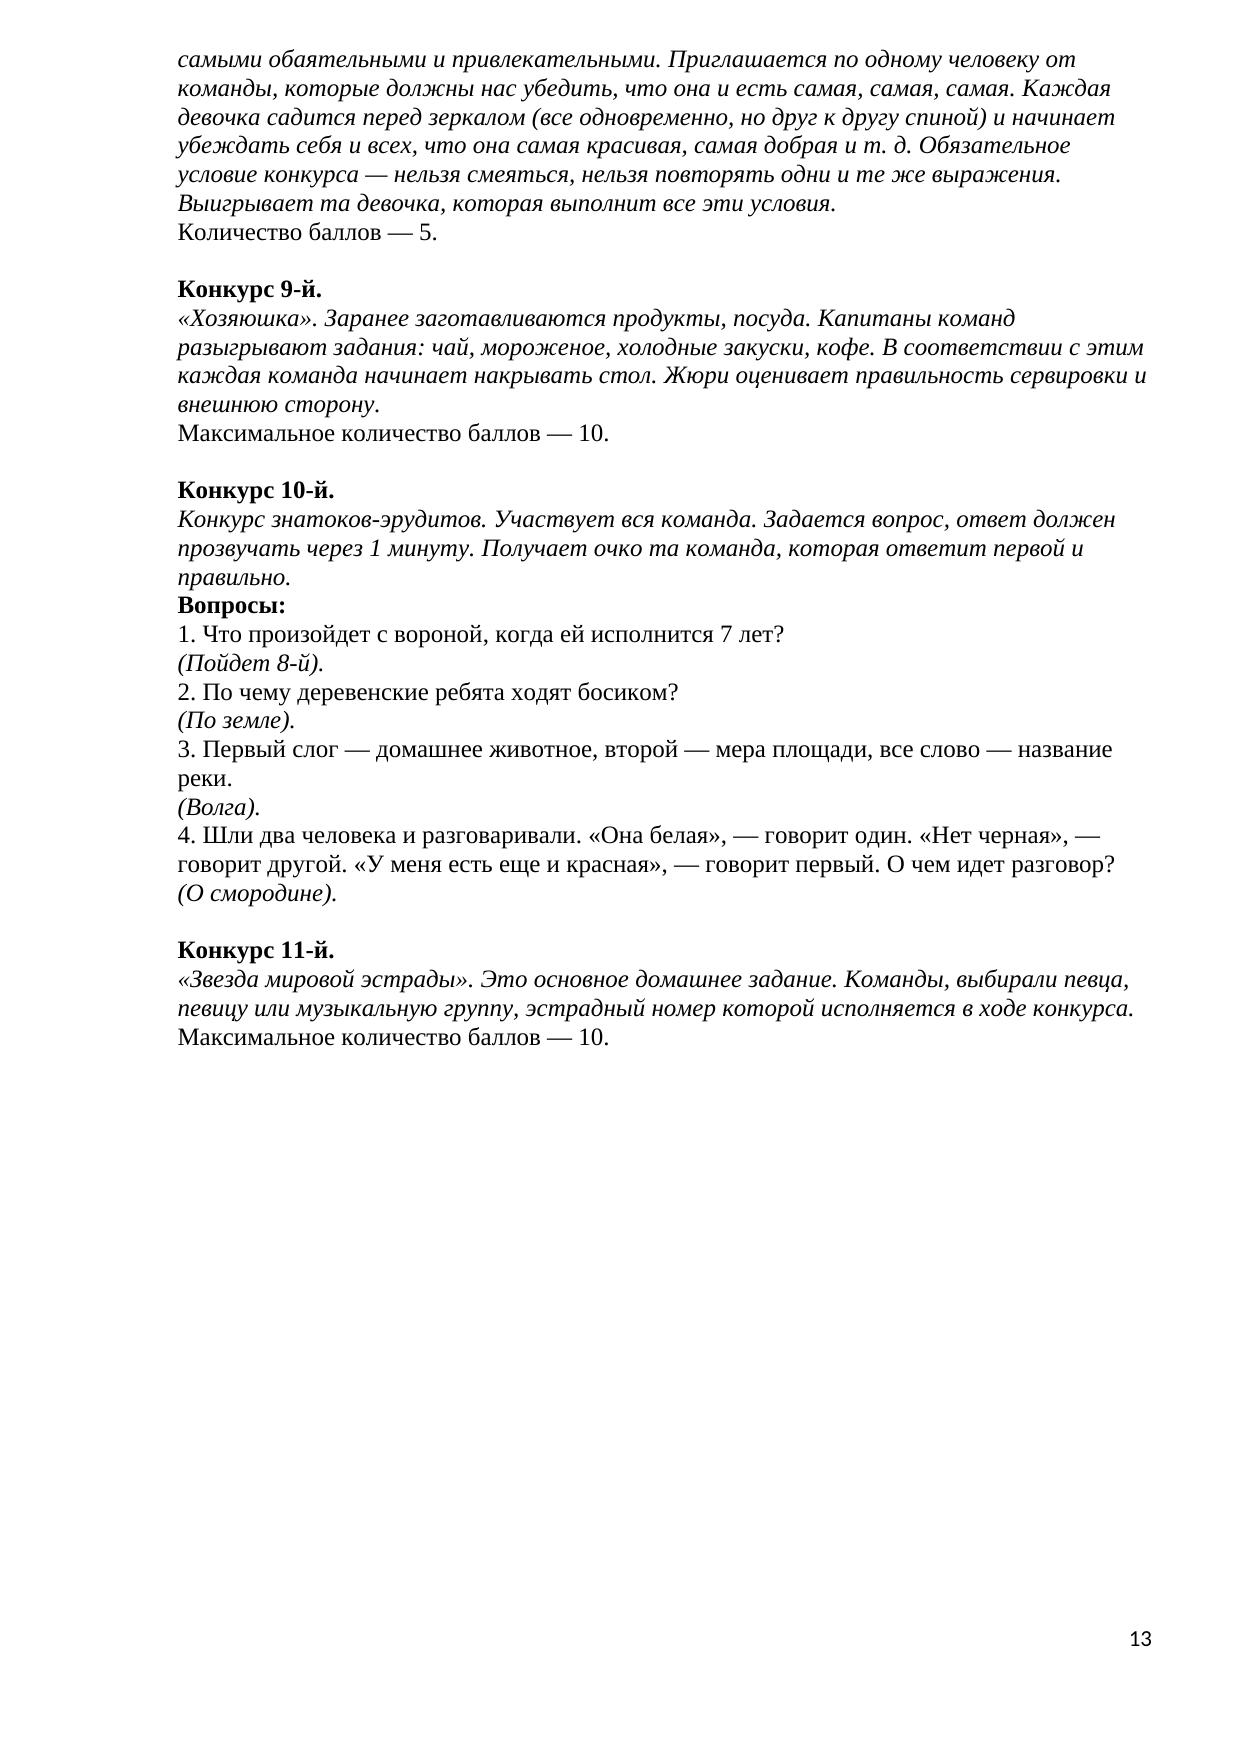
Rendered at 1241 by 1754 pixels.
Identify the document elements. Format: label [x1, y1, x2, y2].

text [177, 44, 1152, 1051]
